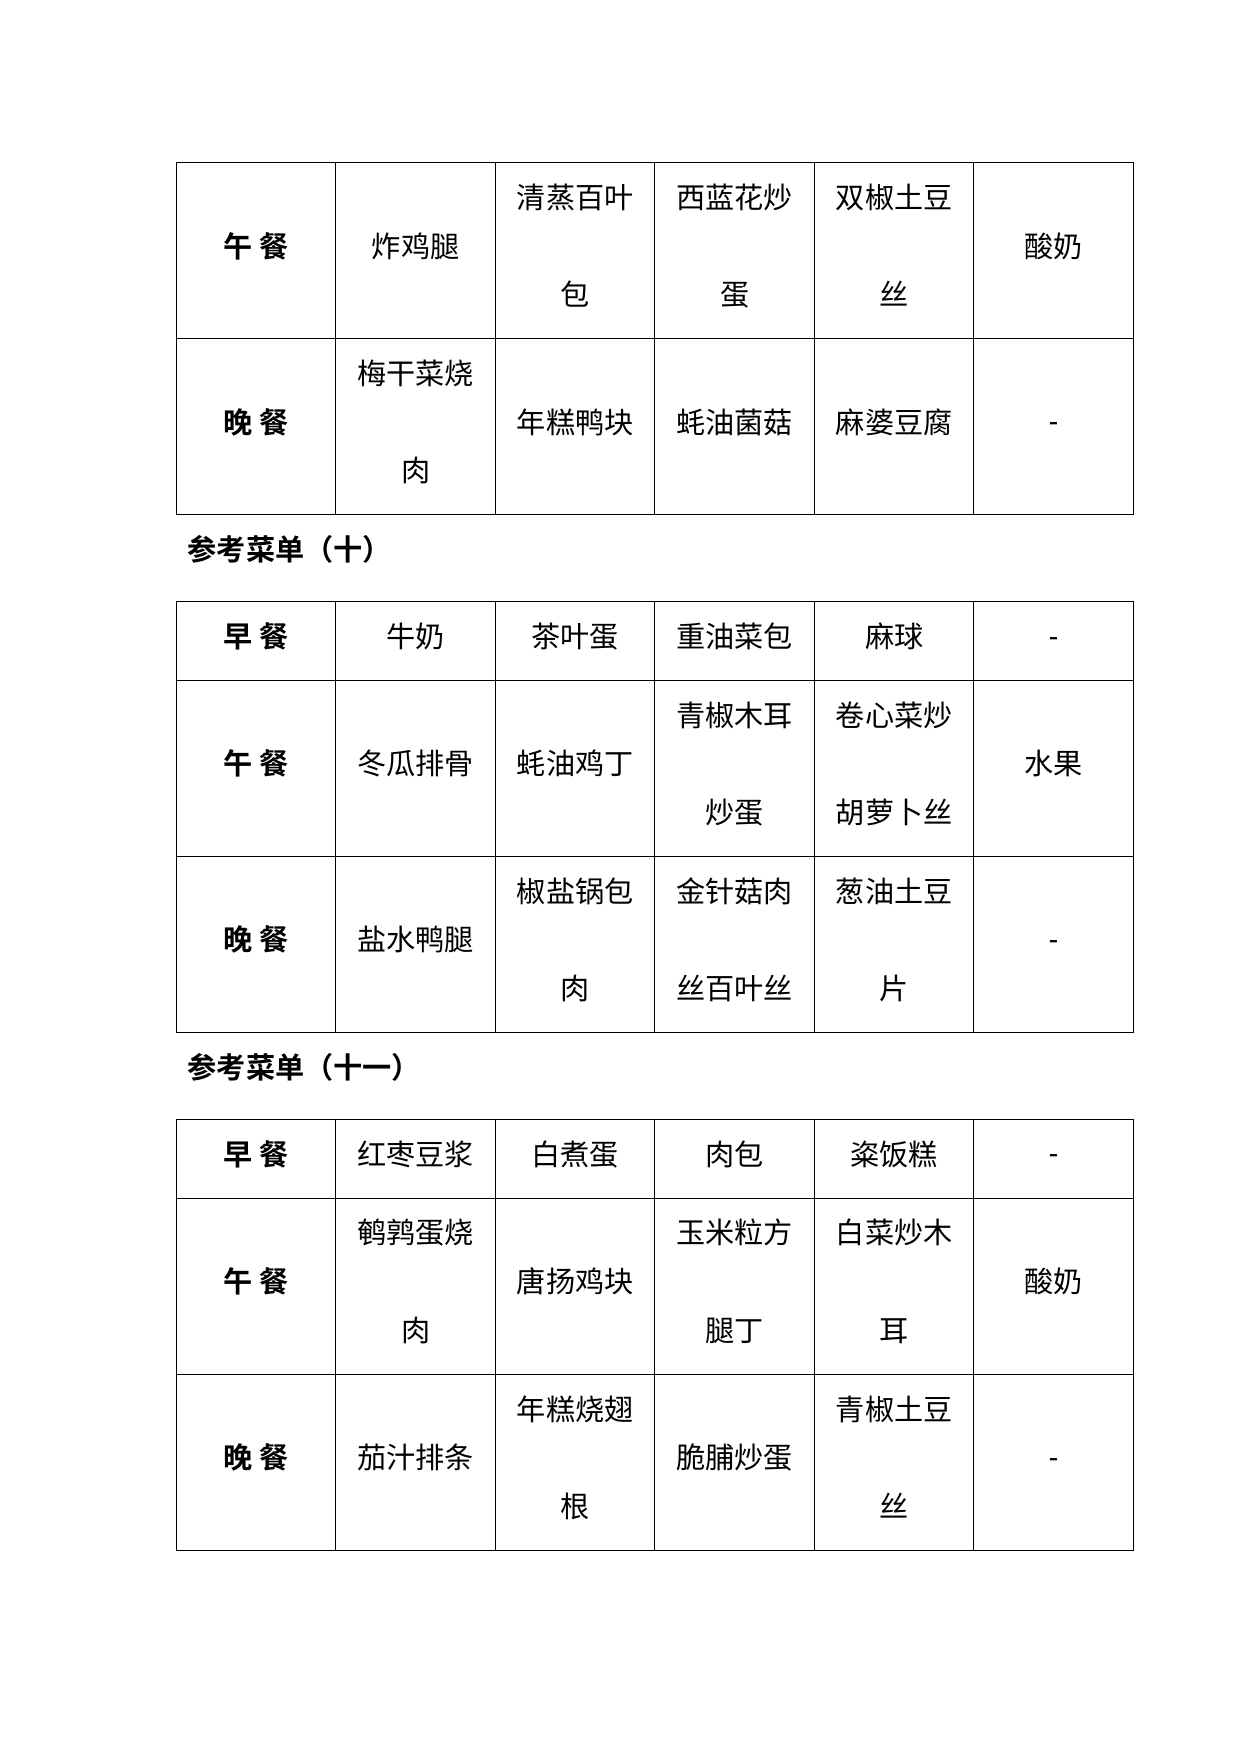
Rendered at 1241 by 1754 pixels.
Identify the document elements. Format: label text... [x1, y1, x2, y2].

table_cell - [974, 857, 1133, 1032]
table_cell 炸鸡腿 [336, 163, 495, 338]
table_cell 鹌鹑蛋烧肉 [336, 1199, 495, 1374]
table_cell 盐水鸭腿 [336, 857, 495, 1032]
table_header 早 餐 [177, 1120, 335, 1198]
table_cell 晚 餐 [177, 1375, 335, 1550]
table_cell 蚝油菌菇 [655, 339, 814, 514]
table_cell 晚 餐 [177, 339, 335, 514]
text 参考菜单（十一） [187, 1033, 1053, 1098]
table_header - [974, 1120, 1133, 1198]
table_header 牛奶 [336, 602, 495, 680]
table_cell 茄汁排条 [336, 1375, 495, 1550]
table_header 麻球 [815, 602, 973, 680]
table_header 重油菜包 [655, 602, 814, 680]
table_cell 梅干菜烧肉 [336, 339, 495, 514]
table_cell 青椒土豆丝 [815, 1375, 973, 1550]
table_cell 清蒸百叶包 [496, 163, 654, 338]
table_cell 白菜炒木耳 [815, 1199, 973, 1374]
table_cell 青椒木耳炒蛋 [655, 681, 814, 856]
table_cell 年糕鸭块 [496, 339, 654, 514]
table_cell 晚 餐 [177, 857, 335, 1032]
table_cell 玉米粒方腿丁 [655, 1199, 814, 1374]
table_cell 唐扬鸡块 [496, 1199, 654, 1374]
table_cell 椒盐锅包肉 [496, 857, 654, 1032]
table_cell 麻婆豆腐 [815, 339, 973, 514]
table_header - [974, 602, 1133, 680]
table_cell 脆脯炒蛋 [655, 1375, 814, 1550]
table_cell 年糕烧翅根 [496, 1375, 654, 1550]
table_cell 水果 [974, 681, 1133, 856]
text 参考菜单（十） [187, 515, 1053, 580]
table_cell 双椒土豆丝 [815, 163, 973, 338]
table_header 粢饭糕 [815, 1120, 973, 1198]
table_cell 葱油土豆片 [815, 857, 973, 1032]
table_header 白煮蛋 [496, 1120, 654, 1198]
table_cell 冬瓜排骨 [336, 681, 495, 856]
table_cell 西蓝花炒蛋 [655, 163, 814, 338]
table_cell 卷心菜炒胡萝卜丝 [815, 681, 973, 856]
table_cell 金针菇肉丝百叶丝 [655, 857, 814, 1032]
table_cell - [974, 1375, 1133, 1550]
table_header 早 餐 [177, 602, 335, 680]
table_header 茶叶蛋 [496, 602, 654, 680]
table_header 肉包 [655, 1120, 814, 1198]
table_header 红枣豆浆 [336, 1120, 495, 1198]
table_cell 午 餐 [177, 681, 335, 856]
table_cell 午 餐 [177, 163, 335, 338]
table_cell 蚝油鸡丁 [496, 681, 654, 856]
table_cell - [974, 339, 1133, 514]
table_cell 午 餐 [177, 1199, 335, 1374]
table_cell 酸奶 [974, 163, 1133, 338]
table_cell 酸奶 [974, 1199, 1133, 1374]
